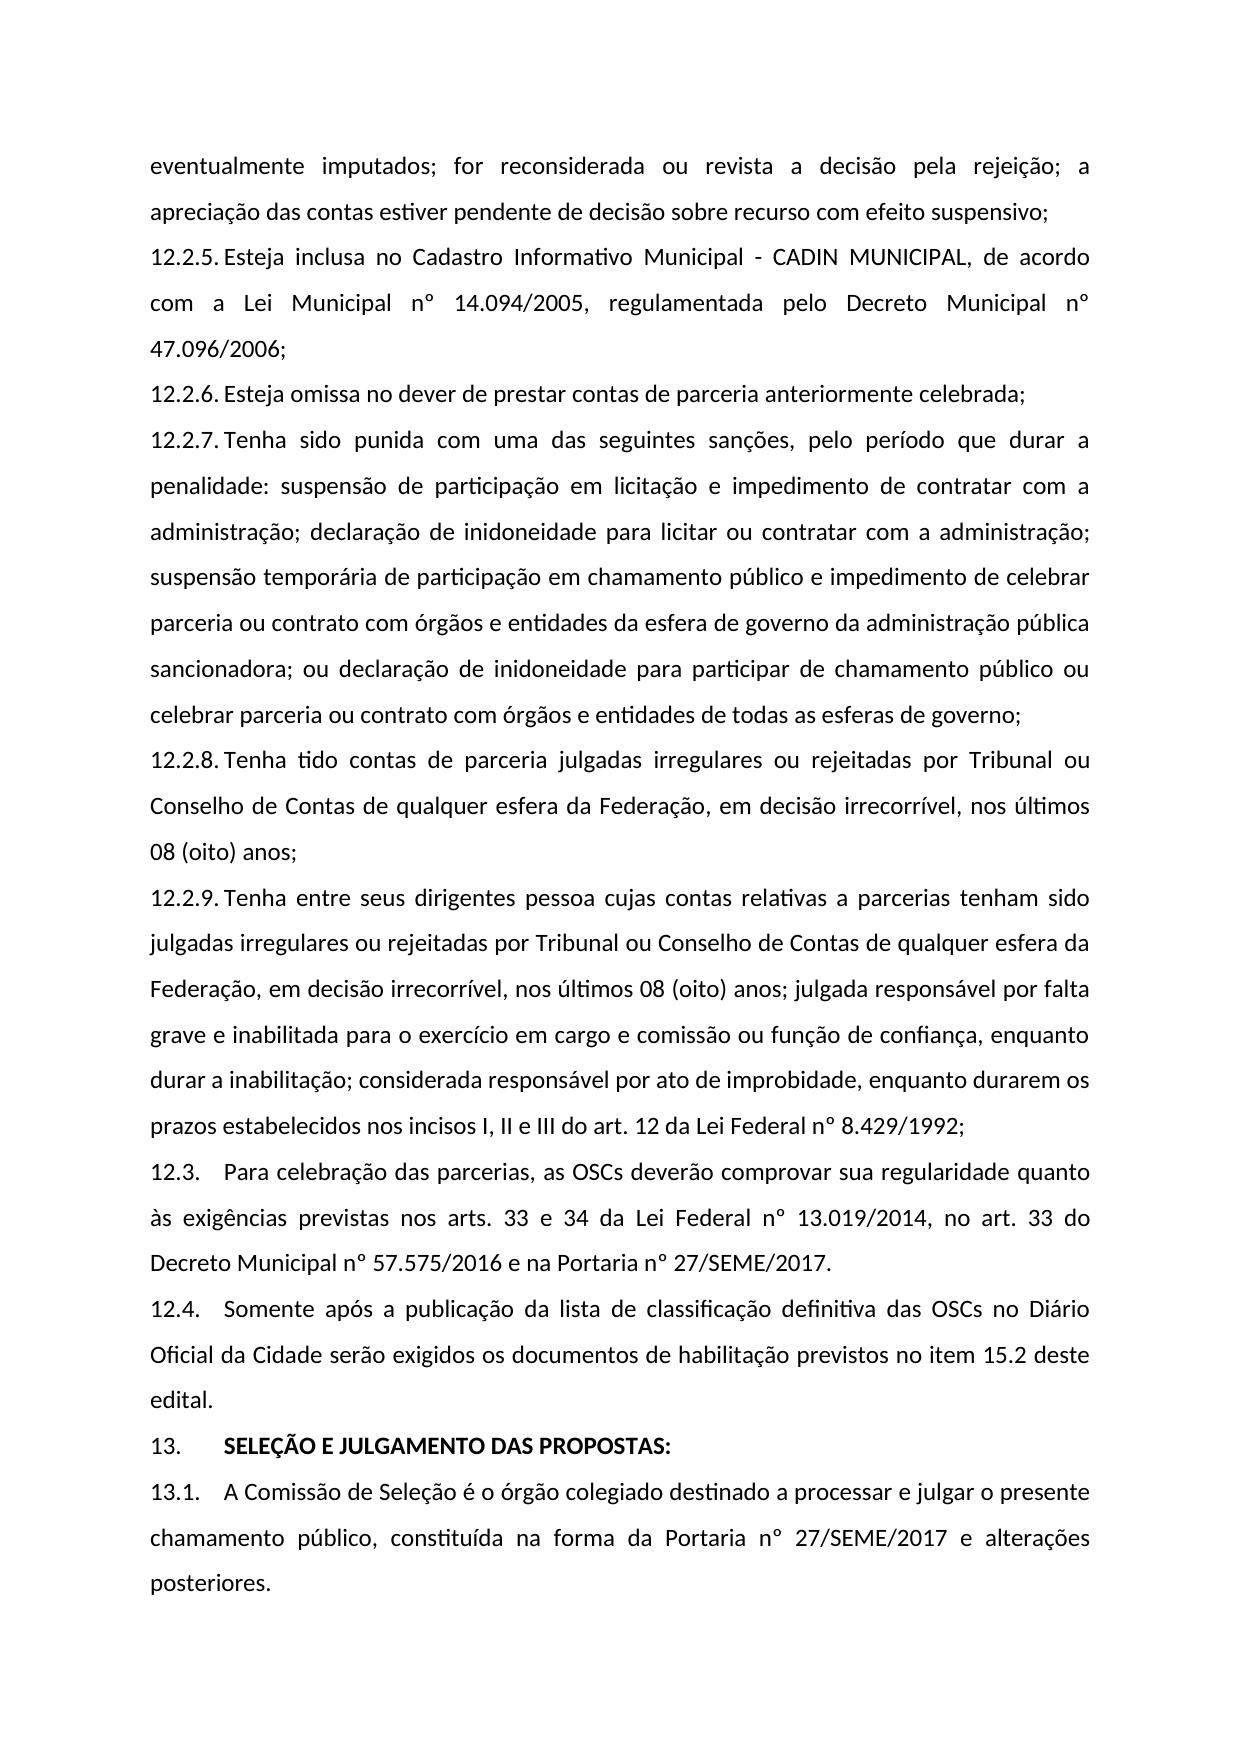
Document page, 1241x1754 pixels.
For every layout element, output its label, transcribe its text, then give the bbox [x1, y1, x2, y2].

list Tenha sido punida com uma das seguintes sanções, pelo período que durar a penalidade: suspensão de participação em licitação e impedimento de contratar com a administração; declaração de inidoneidade para licitar ou contratar com a administração; suspensão temporária de participação em chamamento público e impedimento de celebrar parceria ou contrato com órgãos e entidades da esfera de governo da administração pública sancionadora; ou declaração de inidoneidade para participar de chamamento público ou celebrar parceria ou contrato com órgãos e entidades de todas as esferas de governo; [150, 424, 1090, 729]
list Para celebração das parcerias, as OSCs deverão comprovar sua regularidade quanto às exigências previstas nos arts. 33 e 34 da Lei Federal nº 13.019/2014, no art. 33 do Decreto Municipal nº 57.575/2016 e na Portaria nº 27/SEME/2017. [150, 1156, 1090, 1278]
list Somente após a publicação da lista de classificação definitiva das OSCs no Diário Oficial da Cidade serão exigidos os documentos de habilitação previstos no item 15.2 deste edital. [150, 1293, 1090, 1415]
list SELEÇÃO E JULGAMENTO DAS PROPOSTAS: [150, 1430, 1090, 1461]
list Esteja omissa no dever de prestar contas de parceria anteriormente celebrada; [150, 379, 1090, 409]
list Esteja inclusa no Cadastro Informativo Municipal - CADIN MUNICIPAL, de acordo com a Lei Municipal nº 14.094/2005, regulamentada pelo Decreto Municipal nº 47.096/2006; [150, 241, 1090, 363]
list Tenha tido contas de parceria julgadas irregulares ou rejeitadas por Tribunal ou Conselho de Contas de qualquer esfera da Federação, em decisão irrecorrível, nos últimos 08 (oito) anos; [150, 744, 1090, 866]
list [150, 150, 1090, 226]
list Tenha entre seus dirigentes pessoa cujas contas relativas a parcerias tenham sido julgadas irregulares ou rejeitadas por Tribunal ou Conselho de Contas de qualquer esfera da Federação, em decisão irrecorrível, nos últimos 08 (oito) anos; julgada responsável por falta grave e inabilitada para o exercício em cargo e comissão ou função de confiança, enquanto durar a inabilitação; considerada responsável por ato de improbidade, enquanto durarem os prazos estabelecidos nos incisos I, II e III do art. 12 da Lei Federal nº 8.429/1992; [150, 882, 1090, 1141]
list A Comissão de Seleção é o órgão colegiado destinado a processar e julgar o presente chamamento público, constituída na forma da Portaria nº 27/SEME/2017 e alterações posteriores. [150, 1476, 1090, 1598]
